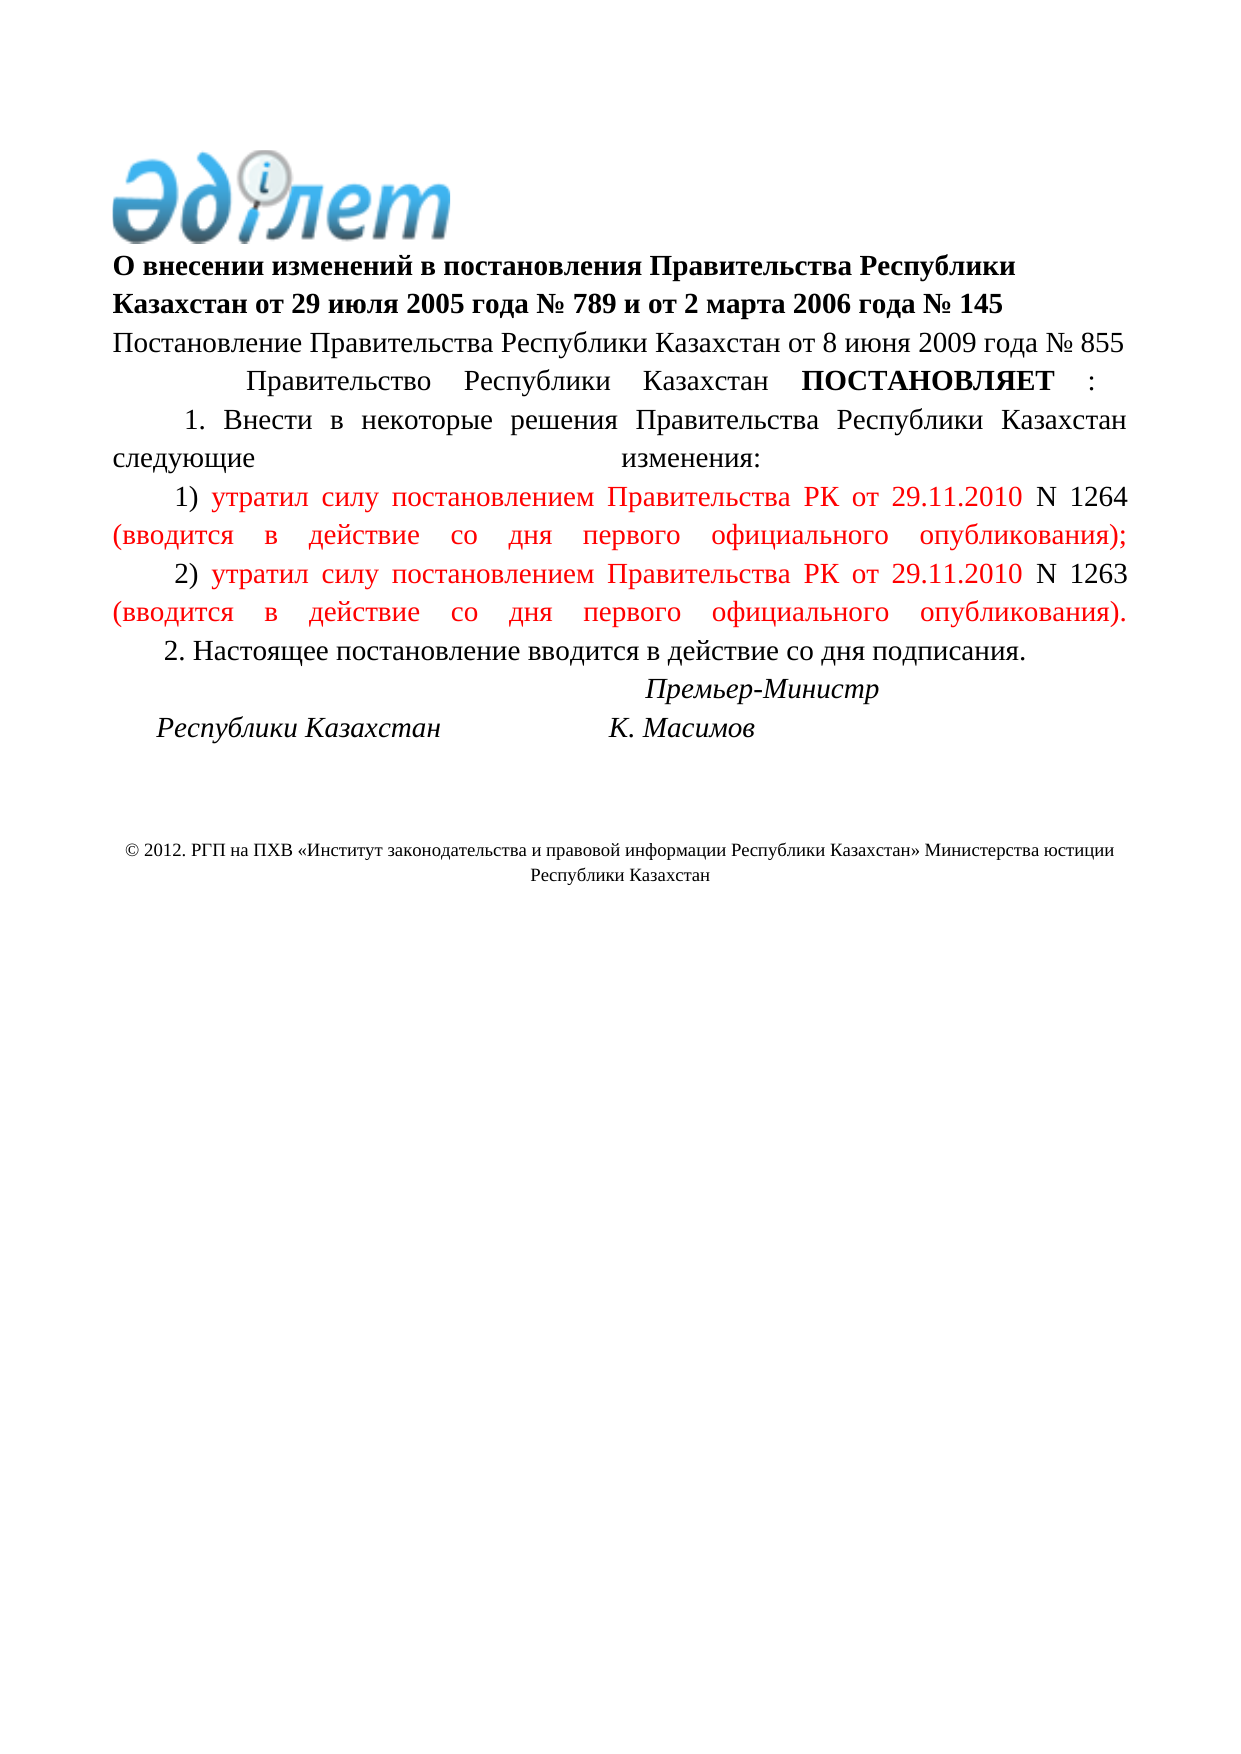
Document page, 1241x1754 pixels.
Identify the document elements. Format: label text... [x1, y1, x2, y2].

picture [112, 150, 451, 244]
text Постановление Правительства Республики Казахстан от 8 июня 2009 года № 855 [112, 325, 1128, 358]
text Правительство Республики Казахстан ПОСТАНОВЛЯЕТ : 1. Внести в некоторые решения Правительства Республики Казахстан следующие изменения: 1) утратил силу постановлением Правительства РК от 29.11.2010 N 1264 (вводится в действие со дня первого официального опубликования); 2) утратил силу постановлением Правительства РК от 29.11.2010 N 1263 (вводится в действие со дня первого официального опубликования). 2. Настоящее постановление вводится в действие со дня подписания. [112, 363, 1128, 667]
text © 2012. РГП на ПХВ «Институт законодательства и правовой информации Республики Казахстан» Министерства юстиции Республики Казахстан [112, 839, 1128, 886]
text О внесении изменений в постановления Правительства Республики Казахстан от 29 июля 2005 года № 789 и от 2 марта 2006 года № 145 [112, 248, 1128, 320]
text Премьер-Министр Республики Казахстан К. Масимов [112, 672, 1128, 744]
